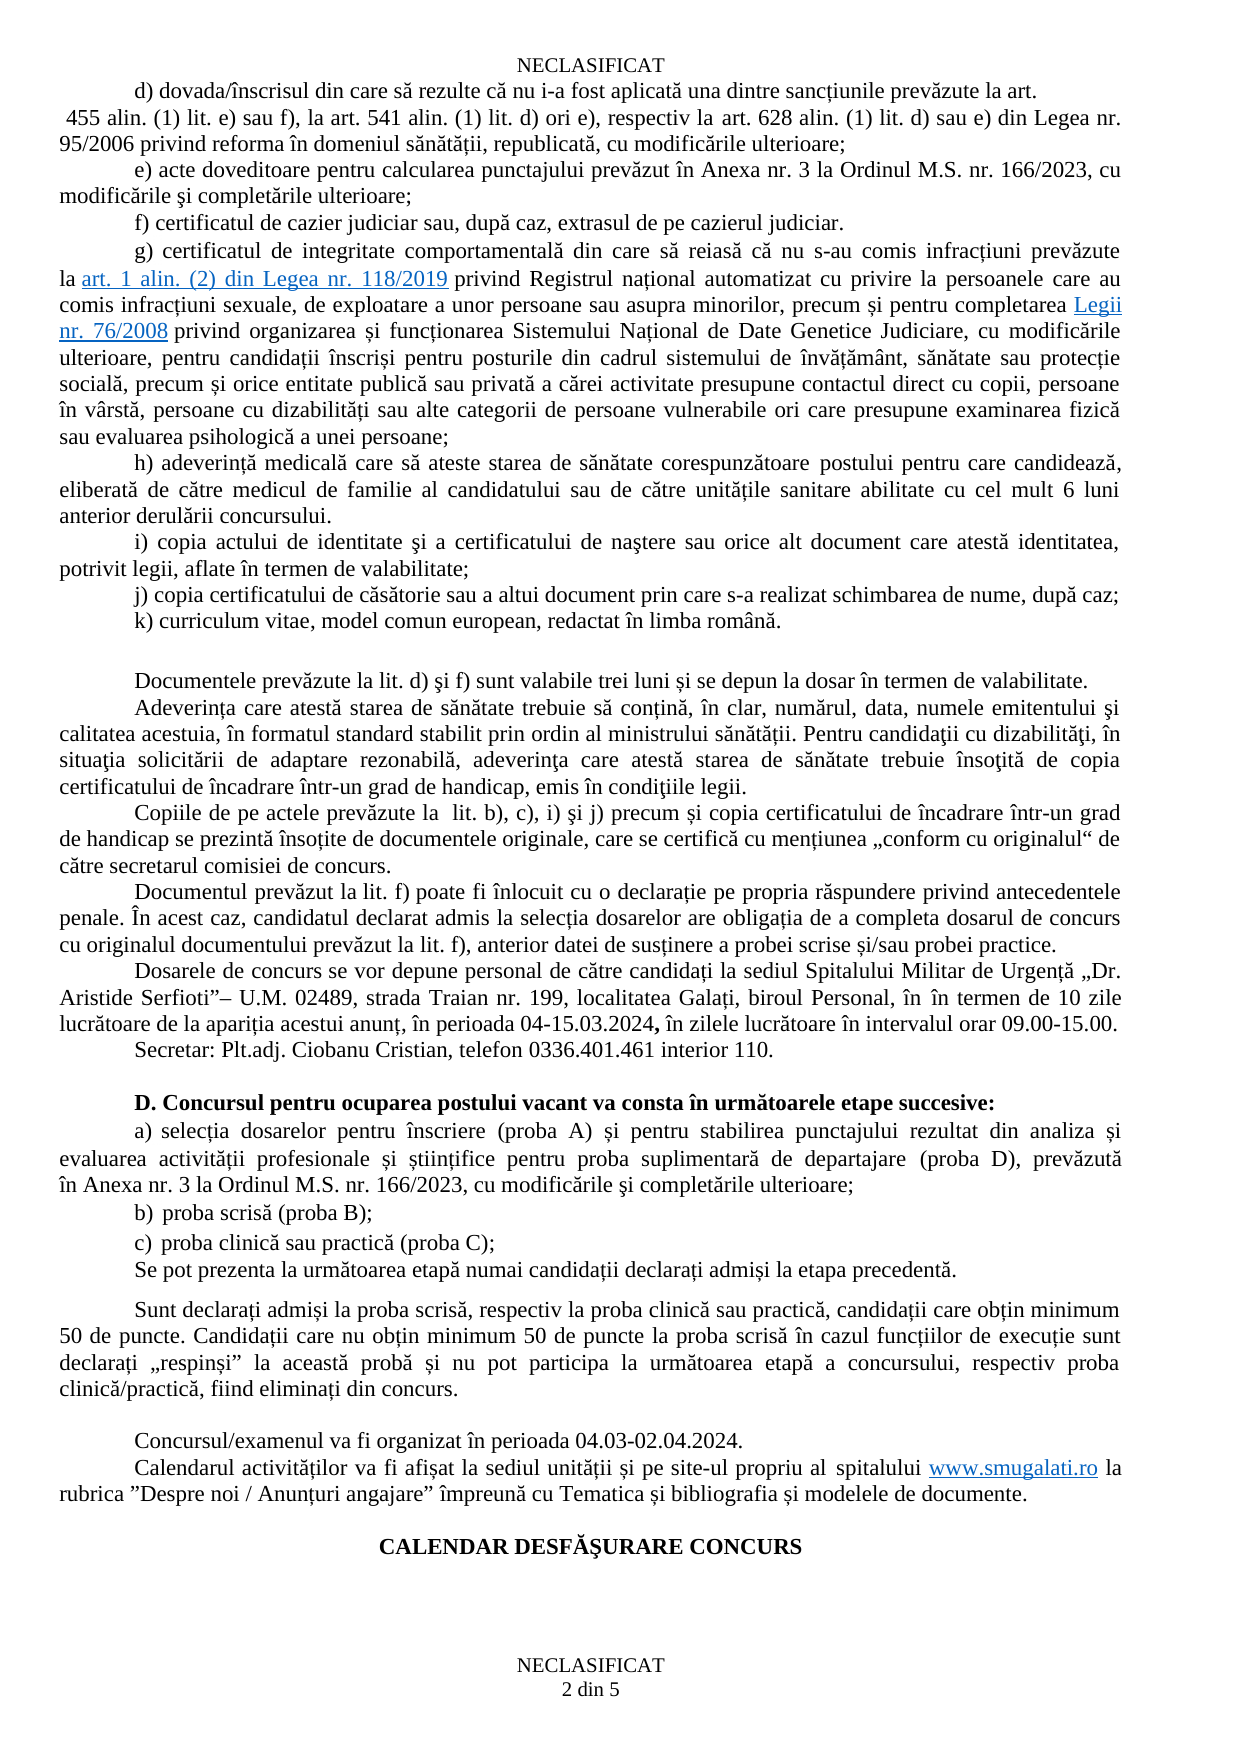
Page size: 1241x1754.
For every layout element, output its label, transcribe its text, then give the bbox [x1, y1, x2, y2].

text g) certificatul de integritate comportamentală din care să reiasă că nu s-au comis infracțiuni prevăzute la art. 1 alin. (2) din Legea nr. 118/2019 privind Registrul național automatizat cu privire la persoanele care au comis infracțiuni sexuale, de exploatare a unor persoane sau asupra minorilor, precum și pentru completarea Legii nr. 76/2008 privind organizarea și funcționarea Sistemului Național de Date Genetice Judiciare, cu modificările ulterioare, pentru candidații înscriși pentru posturile din cadrul sistemului de învățământ, sănătate sau protecție socială, precum și orice entitate publică sau privată a cărei activitate presupune contactul direct cu copii, persoane în vârstă, persoane cu dizabilități sau alte categorii de persoane vulnerabile ori care presupune examinarea fizică sau evaluarea psihologică a unei persoane; [59, 235, 1122, 449]
text CALENDAR DESFĂŞURARE CONCURS [59, 1533, 1122, 1559]
text D. Concursul pentru ocuparea postului vacant va consta în următoarele etape succesive: [59, 1089, 1122, 1115]
text Se pot prezenta la următoarea etapă numai candidații declarați admiși la etapa precedentă. [59, 1256, 1122, 1283]
text e) acte doveditoare pentru calcularea punctajului prevăzut în Anexa nr. 3 la Ordinul M.S. nr. 166/2023, cu modificările şi completările ulterioare; [59, 156, 1122, 209]
text Concursul/examenul va fi organizat în perioada 04.03-02.04.2024. [59, 1428, 1122, 1454]
text d) dovada/înscrisul din care să rezulte că nu i-a fost aplicată una dintre sancțiunile prevăzute la art. [59, 77, 1122, 103]
text Dosarele de concurs se vor depune personal de către candidați la sediul Spitalului Militar de Urgență „Dr. Aristide Serfioti”– U.M. 02489, strada Traian nr. 199, localitatea Galați, biroul Personal, în în termen de 10 zile lucrătoare de la apariția acestui anunț, în perioada 04-15.03.2024, în zilele lucrătoare în intervalul orar 09.00-15.00. [59, 957, 1122, 1036]
text Documentele prevăzute la lit. d) şi f) sunt valabile trei luni și se depun la dosar în termen de valabilitate. [59, 667, 1122, 694]
text Documentul prevăzut la lit. f) poate fi înlocuit cu o declarație pe propria răspundere privind antecedentele penale. În acest caz, candidatul declarat admis la selecția dosarelor are obligația de a completa dosarul de concurs cu originalul documentului prevăzut la lit. f), anterior datei de susținere a probei scrise și/sau probei practice. [59, 878, 1122, 957]
text b) proba scrisă (proba B); [162, 1197, 1122, 1227]
text c) proba clinică sau practică (proba C); [161, 1227, 1122, 1256]
list f) certificatul de cazier judiciar sau, după caz, extrasul de pe cazierul judiciar. [59, 209, 1122, 235]
list Copiile de pe actele prevăzute la lit. b), c), i) şi j) precum și copia certificatului de încadrare într-un grad de handicap se prezintă însoțite de documentele originale, care se certifică cu mențiunea „conform cu originalul“ de către secretarul comisiei de concurs. [59, 799, 1122, 878]
list Adeverința care atestă starea de sănătate trebuie să conțină, în clar, numărul, data, numele emitentului şi calitatea acestuia, în formatul standard stabilit prin ordin al ministrului sănătății. Pentru candidaţii cu dizabilităţi, în situaţia solicitării de adaptare rezonabilă, adeverinţa care atestă starea de sănătate trebuie însoţită de copia certificatului de încadrare într-un grad de handicap, emis în condiţiile legii. [59, 694, 1122, 799]
text b) proba scrisă (proba B); [59, 1197, 161, 1227]
text Calendarul activităților va fi afișat la sediul unității și pe site-ul propriu al spitalului www.smugalati.ro la rubrica ”Despre noi / Anunțuri angajare” împreună cu Tematica și bibliografia și modelele de documente. [59, 1454, 1122, 1507]
text a) selecția dosarelor pentru înscriere (proba A) și pentru stabilirea punctajului rezultat din analiza și evaluarea activității profesionale și științifice pentru proba suplimentară de departajare (proba D), prevăzută în Anexa nr. 3 la Ordinul M.S. nr. 166/2023, cu modificările şi completările ulterioare; [83, 1115, 1122, 1197]
list k) curriculum vitae, model comun european, redactat în limba română. [59, 607, 1122, 634]
text Secretar: Plt.adj. Ciobanu Cristian, telefon 0336.401.461 interior 110. [59, 1036, 1122, 1063]
list j) copia certificatului de căsătorie sau a altui document prin care s-a realizat schimbarea de nume, după caz; [59, 581, 1122, 607]
text c) proba clinică sau practică (proba C); [59, 1227, 152, 1256]
text Sunt declarați admiși la proba scrisă, respectiv la proba clinică sau practică, candidații care obțin minimum 50 de puncte. Candidații care nu obțin minimum 50 de puncte la proba scrisă în cazul funcțiilor de execuție sunt declarați „respinși” la această probă și nu pot participa la următoarea etapă a concursului, respectiv proba clinică/practică, fiind eliminați din concurs. [59, 1296, 1122, 1401]
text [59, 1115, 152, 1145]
text 455 alin. (1) lit. e) sau f), la art. 541 alin. (1) lit. d) ori e), respectiv la <LLNK 12006 95 10 202 618 55>art. 628 alin. (1) lit. d) sau e) din Legea nr. 95/2006 privind reforma în domeniul sănătății, republicată, cu modificările ulterioare; [59, 103, 1122, 156]
list i) copia actului de identitate şi a certificatului de naştere sau orice alt document care atestă identitatea, potrivit legii, aflate în termen de valabilitate; [59, 528, 1122, 581]
list h) adeverință medicală care să ateste starea de sănătate corespunzătoare postului pentru care candidează, eliberată de către medicul de familie al candidatului sau de către unitățile sanitare abilitate cu cel mult 6 luni anterior derulării concursului. [59, 449, 1122, 528]
